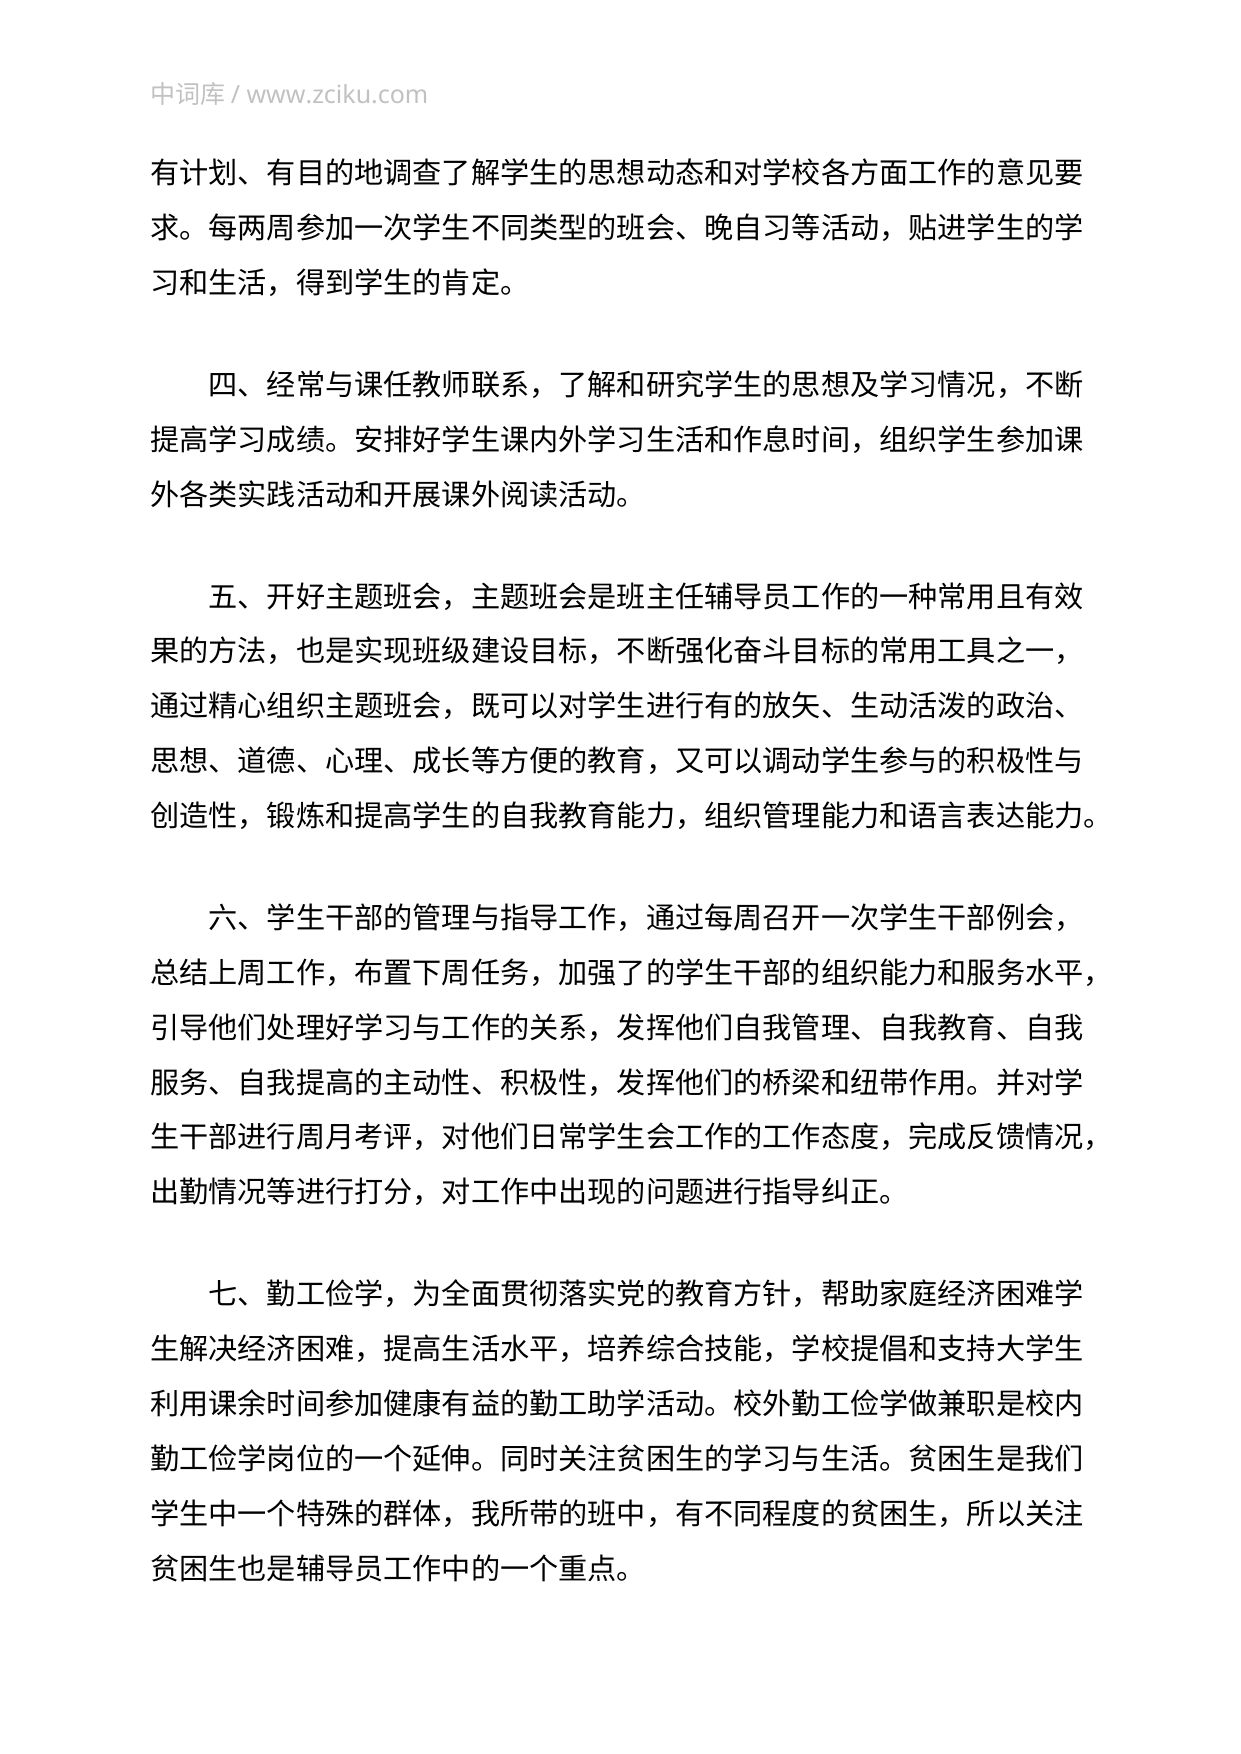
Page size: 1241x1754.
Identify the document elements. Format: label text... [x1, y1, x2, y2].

text 五、开好主题班会，主题班会是班主任辅导员工作的一种常用且有效果的方法，也是实现班级建设目标，不断强化奋斗目标的常用工具之一，通过精心组织主题班会，既可以对学生进行有的放矢、生动活泼的政治、思想、道德、心理、成长等方便的教育，又可以调动学生参与的积极性与创造性，锻炼和提高学生的自我教育能力，组织管理能力和语言表达能力。 [150, 573, 1090, 835]
text 四、经常与课任教师联系，了解和研究学生的思想及学习情况，不断提高学习成绩。安排好学生课内外学习生活和作息时间，组织学生参加课外各类实践活动和开展课外阅读活动。 [150, 362, 1090, 514]
text 七、勤工俭学，为全面贯彻落实党的教育方针，帮助家庭经济困难学生解决经济困难，提高生活水平，培养综合技能，学校提倡和支持大学生利用课余时间参加健康有益的勤工助学活动。校外勤工俭学做兼职是校内勤工俭学岗位的一个延伸。同时关注贫困生的学习与生活。贫困生是我们学生中一个特殊的群体，我所带的班中，有不同程度的贫困生，所以关注贫困生也是辅导员工作中的一个重点。 [150, 1271, 1090, 1587]
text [150, 150, 1090, 302]
text 六、学生干部的管理与指导工作，通过每周召开一次学生干部例会，总结上周工作，布置下周任务，加强了的学生干部的组织能力和服务水平，引导他们处理好学习与工作的关系，发挥他们自我管理、自我教育、自我服务、自我提高的主动性、积极性，发挥他们的桥梁和纽带作用。并对学生干部进行周月考评，对他们日常学生会工作的工作态度，完成反馈情况，出勤情况等进行打分，对工作中出现的问题进行指导纠正。 [150, 894, 1090, 1211]
